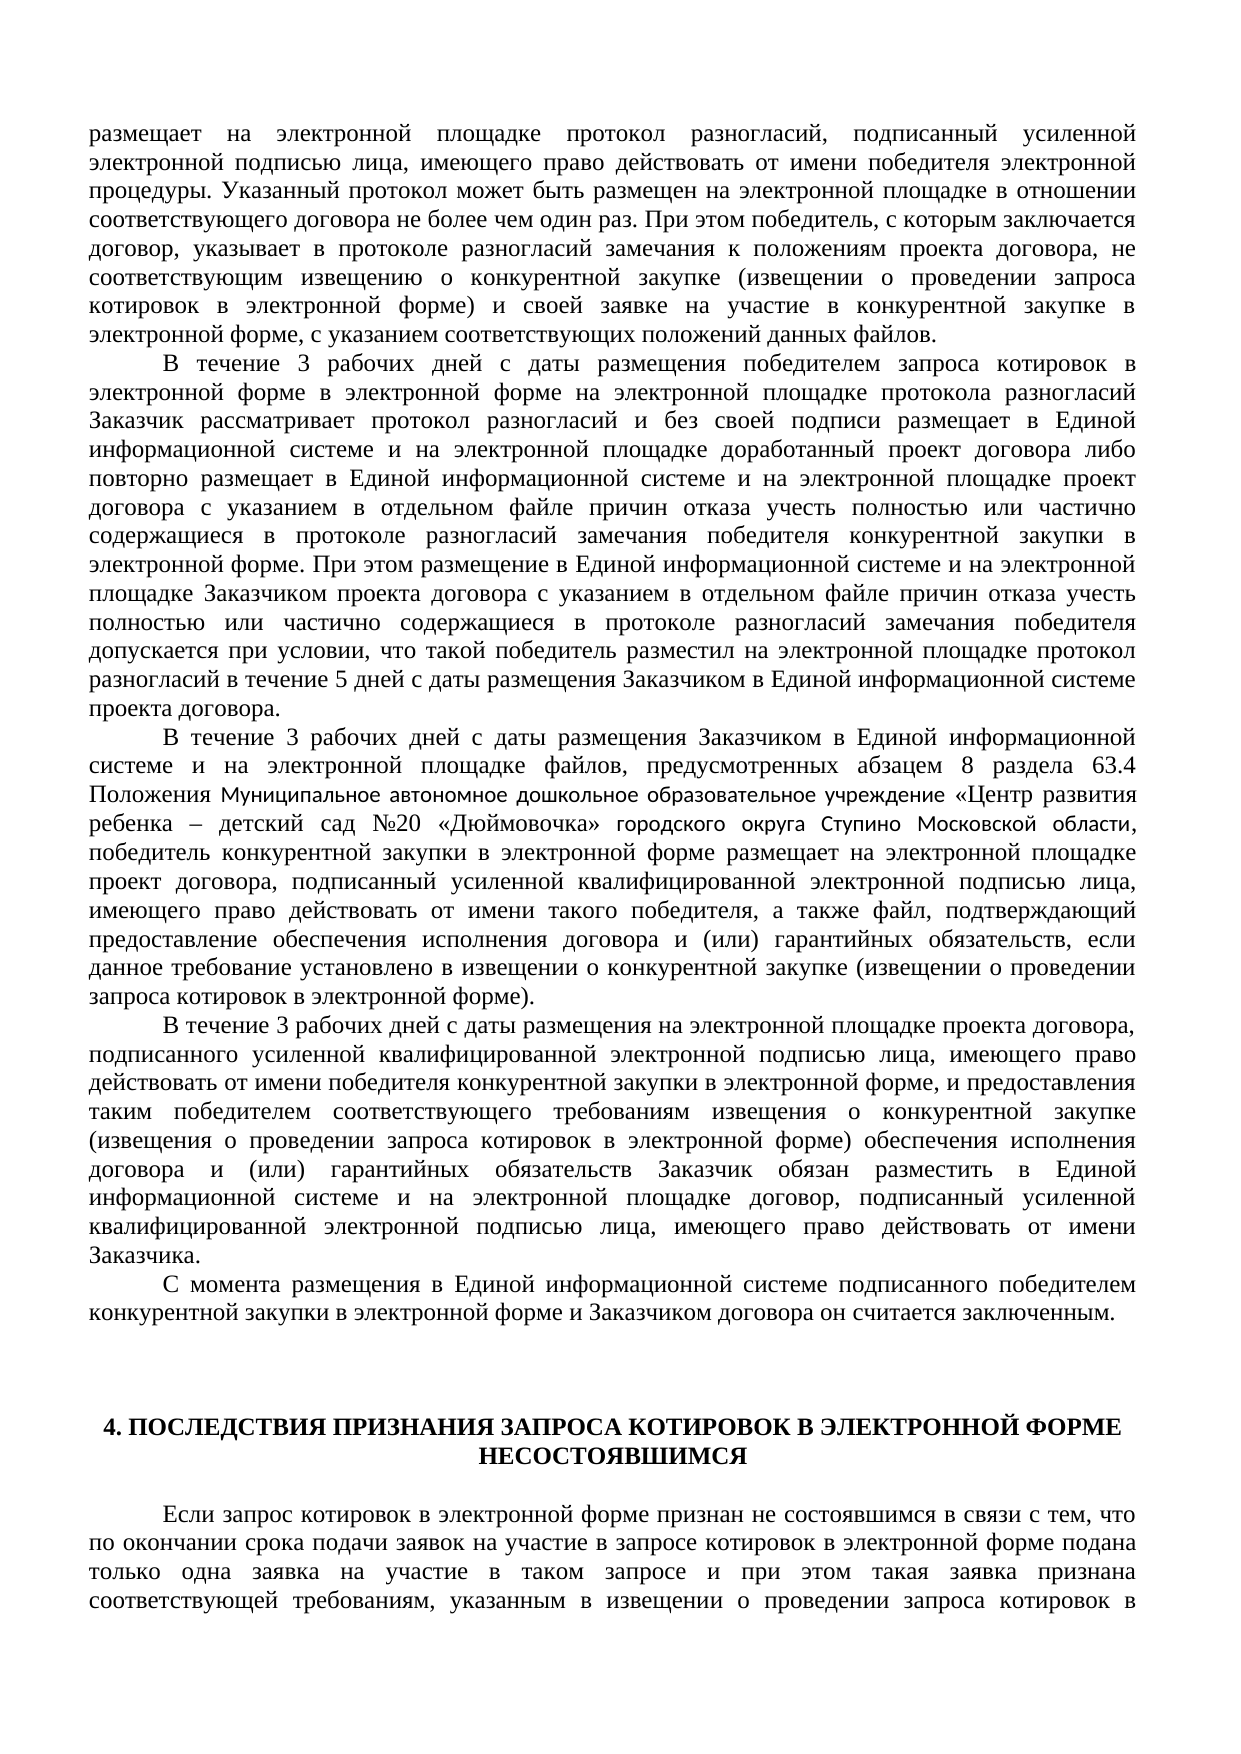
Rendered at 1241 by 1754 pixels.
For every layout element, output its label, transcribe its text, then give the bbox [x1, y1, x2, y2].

subtitle 4. ПОСЛЕДСТВИЯ ПРИЗНАНИЯ ЗАПРОСА КОТИРОВОК В ЭЛЕКТРОННОЙ ФОРМЕ НЕСОСТОЯВШИМСЯ [89, 1412, 1137, 1470]
text С момента размещения в Единой информационной системе подписанного победителем конкурентной закупки в электронной форме и Заказчиком договора он считается заключенным. [89, 1269, 1137, 1326]
text В течение 3 рабочих дней с даты размещения победителем запроса котировок в электронной форме в электронной форме на электронной площадке протокола разногласий Заказчик рассматривает протокол разногласий и без своей подписи размещает в Единой информационной системе и на электронной площадке доработанный проект договора либо повторно размещает в Единой информационной системе и на электронной площадке проект договора с указанием в отдельном файле причин отказа учесть полностью или частично содержащиеся в протоколе разногласий замечания победителя конкурентной закупки в электронной форме. При этом размещение в Единой информационной системе и на электронной площадке Заказчиком проекта договора с указанием в отдельном файле причин отказа учесть полностью или частично содержащиеся в протоколе разногласий замечания победителя допускается при условии, что такой победитель разместил на электронной площадке протокол разногласий в течение 5 дней с даты размещения Заказчиком в Единой информационной системе проекта договора. [89, 348, 1137, 722]
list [89, 1499, 1137, 1614]
text В течение 3 рабочих дней с даты размещения Заказчиком в Единой информационной системе и на электронной площадке файлов, предусмотренных абзацем 8 раздела 63.4 Положения Муниципальное автономное дошкольное образовательное учреждение «Центр развития ребенка – детский сад №20 «Дюймовочка» городского округа Ступино Московской области, победитель конкурентной закупки в электронной форме размещает на электронной площадке проект договора, подписанный усиленной квалифицированной электронной подписью лица, имеющего право действовать от имени такого победителя, а также файл, подтверждающий предоставление обеспечения исполнения договора и (или) гарантийных обязательств, если данное требование установлено в извещении о конкурентной закупке (извещении о проведении запроса котировок в электронной форме). [89, 722, 1137, 1010]
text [89, 118, 1137, 348]
text В течение 3 рабочих дней с даты размещения на электронной площадке проекта договора, подписанного усиленной квалифицированной электронной подписью лица, имеющего право действовать от имени победителя конкурентной закупки в электронной форме, и предоставления таким победителем соответствующего требованиям извещения о конкурентной закупке (извещения о проведении запроса котировок в электронной форме) обеспечения исполнения договора и (или) гарантийных обязательств Заказчик обязан разместить в Единой информационной системе и на электронной площадке договор, подписанный усиленной квалифицированной электронной подписью лица, имеющего право действовать от имени Заказчика. [89, 1010, 1137, 1269]
